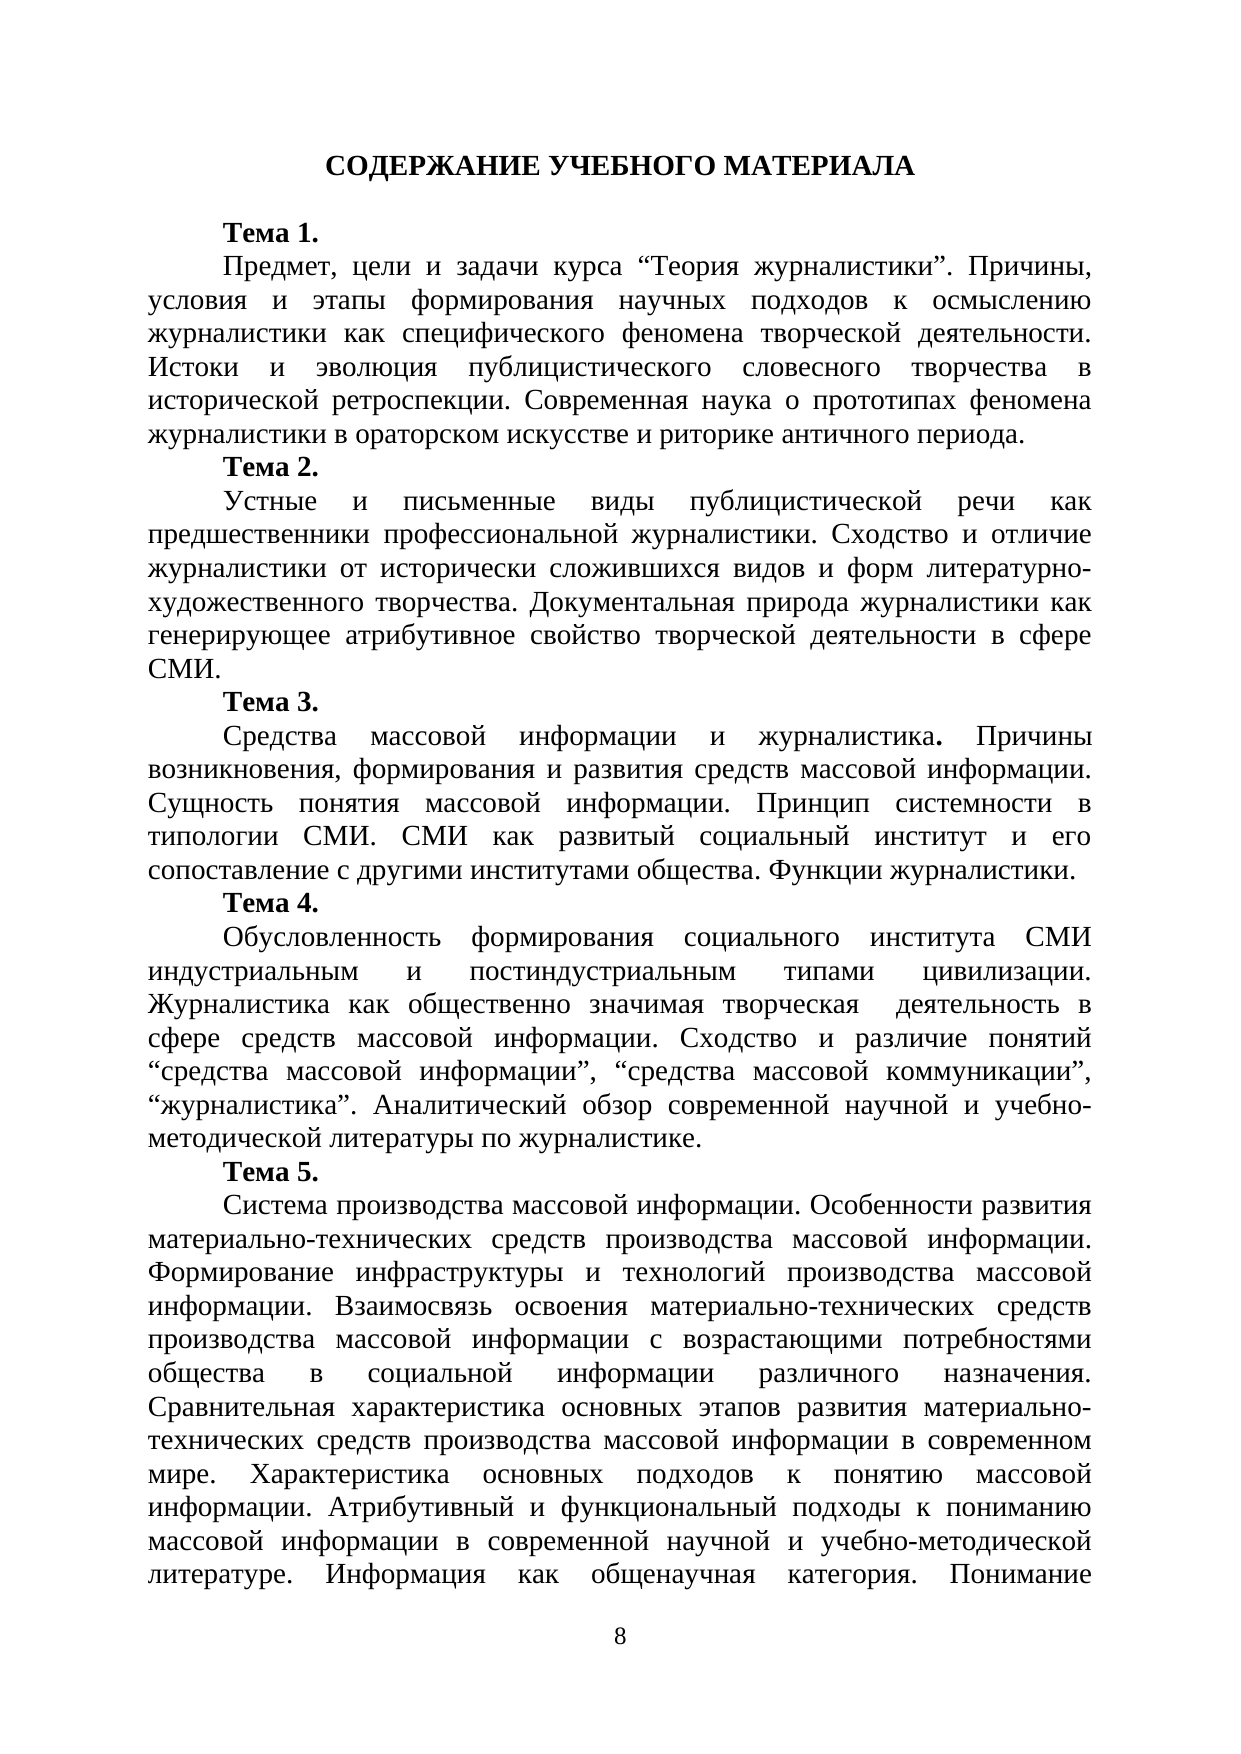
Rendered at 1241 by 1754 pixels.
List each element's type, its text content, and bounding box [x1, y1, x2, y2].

text Предмет, цели и задачи курса “Теория журналистики”. Причины, условия и этапы формирования научных подходов к осмыслению журналистики как специфического феномена творческой деятельности. Истоки и эволюция публицистического словесного творчества в исторической ретроспекции. Современная наука о прототипах феномена журналистики в ораторском искусстве и риторике античного периода. [148, 248, 1092, 449]
text Средства массовой информации и журналистика. Причины возникновения, формирования и развития средств массовой информации. Сущность понятия массовой информации. Принцип системности в типологии СМИ. СМИ как развитый социальный институт и его сопоставление с другими институтами общества. Функции журналистики. [148, 718, 1092, 886]
text Обусловленность формирования социального института СМИ индустриальным и постиндустриальным типами цивилизации. Журналистика как общественно значимая творческая деятельность в сфере средств массовой информации. Сходство и различие понятий “средства массовой информации”, “средства массовой коммуникации”, “журналистика”. Аналитический обзор современной научной и учебно-методической литературы по журналистике. [148, 919, 1092, 1154]
text Содержание учебного материала [148, 148, 1092, 181]
text Тема 1. [148, 215, 1092, 248]
text Тема 3. [148, 684, 1092, 718]
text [148, 1187, 1092, 1590]
text Тема 4. [148, 886, 1092, 919]
text Тема 5. [148, 1154, 1092, 1187]
text Тема 2. [148, 449, 1092, 483]
text Устные и письменные виды публицистической речи как предшественники профессиональной журналистики. Сходство и отличие журналистики от исторически сложившихся видов и форм литературно-художественного творчества. Документальная природа журналистики как генерирующее атрибутивное свойство творческой деятельности в сфере СМИ. [148, 483, 1092, 684]
